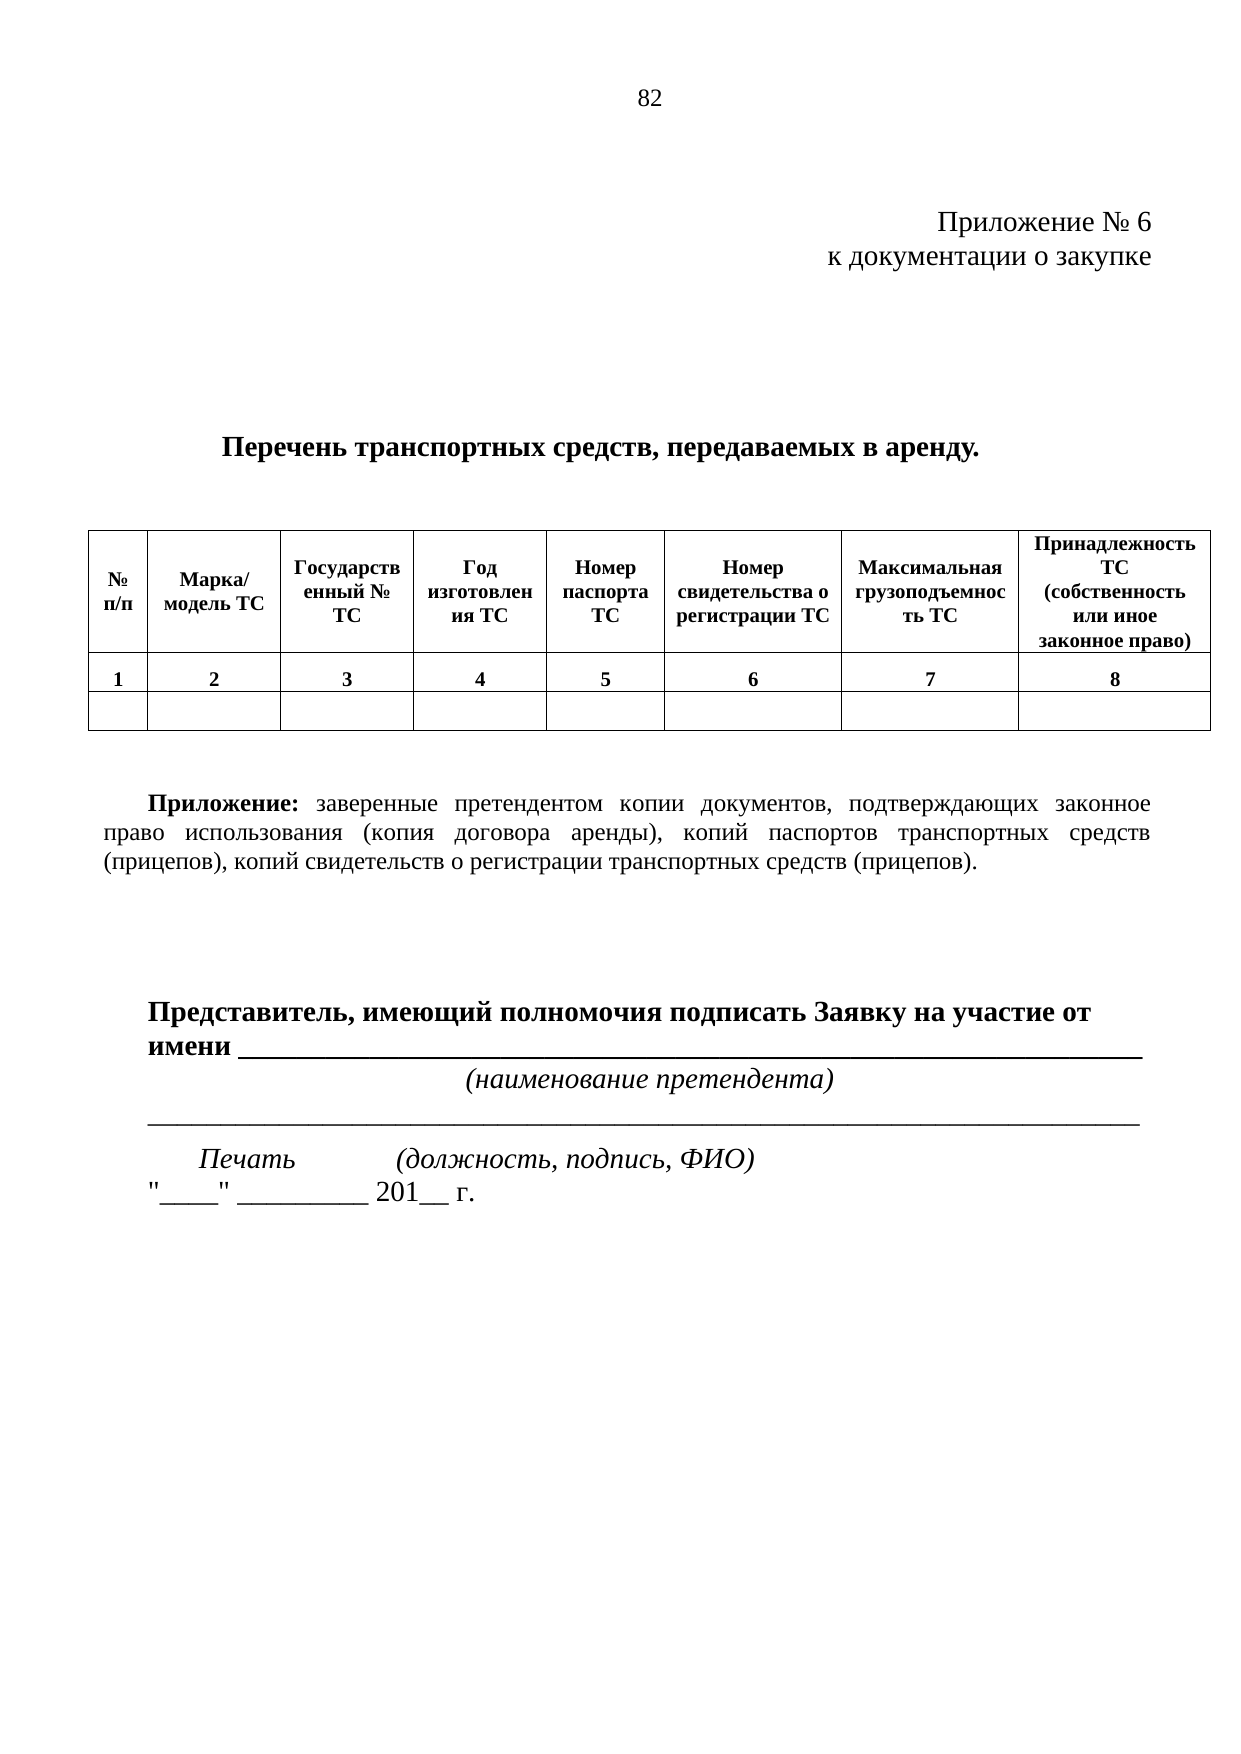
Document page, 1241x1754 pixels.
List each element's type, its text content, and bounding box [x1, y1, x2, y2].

text Приложение: заверенные претендентом копии документов, подтверждающих законное право использования (копия договора аренды), копий паспортов транспортных средств (прицепов), копий свидетельств о регистрации транспортных средств (прицепов). [103, 788, 1152, 874]
table_cell 5 [547, 653, 664, 691]
text "____" _________ 201__ г. [148, 1174, 1152, 1208]
table_header Государственный № ТС [281, 531, 413, 652]
table_cell 8 [1019, 653, 1210, 691]
table_cell 3 [281, 653, 413, 691]
table_cell [89, 692, 147, 730]
table_cell 1 [89, 653, 147, 691]
table_cell 6 [665, 653, 841, 691]
table_cell [281, 692, 413, 730]
table_header Марка/ модель ТС [148, 531, 280, 652]
table_header Номер паспорта ТС [547, 531, 664, 652]
table_cell [842, 692, 1018, 730]
table_header Принадлежность ТС (собственность или иное законное право) [1019, 531, 1210, 652]
table_header Год изготовления ТС [414, 531, 546, 652]
text ____________________________________________________________________ [148, 1095, 1152, 1128]
subtitle Представитель, имеющий полномочия подписать Заявку на участие от имени ______________________________________________________________ [148, 994, 1152, 1061]
table_cell [148, 692, 280, 730]
text Перечень транспортных средств, передаваемых в аренду. [148, 429, 1152, 463]
table_cell [665, 692, 841, 730]
text Приложение № 6 к документации о закупке [148, 204, 1152, 271]
table_cell [414, 692, 546, 730]
table_cell [1019, 692, 1210, 730]
text (наименование претендента) [148, 1061, 1152, 1095]
table_header Максимальная грузоподъемность ТС [842, 531, 1018, 652]
table_header Номер свидетельства о регистрации ТС [665, 531, 841, 652]
text Печать (должность, подпись, ФИО) [148, 1141, 1152, 1174]
table_cell [547, 692, 664, 730]
table_cell 4 [414, 653, 546, 691]
table_cell 7 [842, 653, 1018, 691]
table_header № п/п [89, 531, 147, 652]
table_cell 2 [148, 653, 280, 691]
